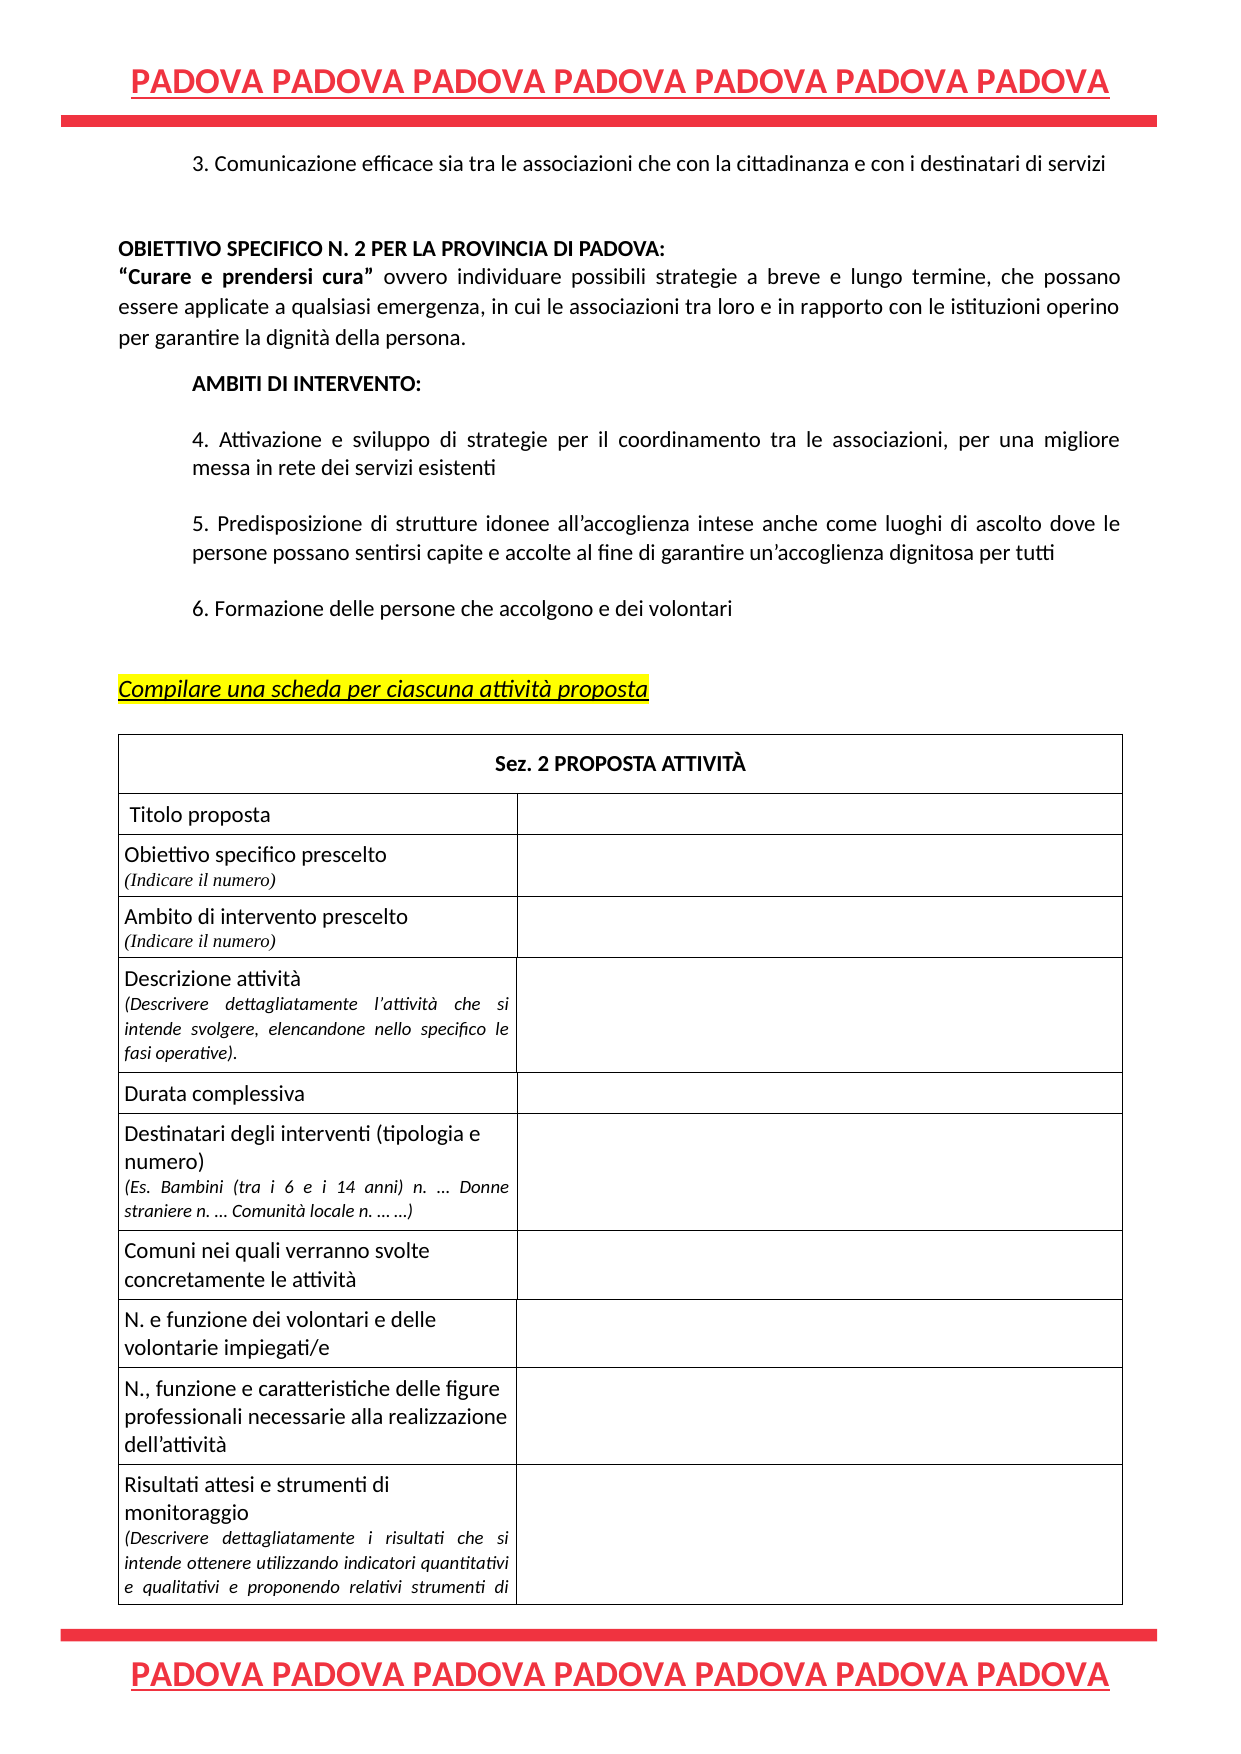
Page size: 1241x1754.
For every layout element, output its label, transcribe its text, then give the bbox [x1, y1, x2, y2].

text Compilare una scheda per ciascuna attività proposta [118, 673, 1122, 704]
table_cell [517, 958, 1122, 1072]
table_cell Comuni nei quali verranno svolte concretamente le attività [119, 1231, 517, 1298]
table_cell [518, 1231, 1122, 1298]
table_cell [518, 1114, 1122, 1230]
table_cell [518, 897, 1122, 957]
text 3. Comunicazione efficace sia tra le associazioni che con la cittadinanza e con i destinatari di servizi [118, 149, 1122, 177]
text AMBITI DI INTERVENTO: [192, 369, 1122, 397]
text OBIETTIVO SPECIFICO N. 2 PER LA PROVINCIA DI PADOVA: [118, 234, 1122, 262]
table_cell [517, 1368, 1122, 1463]
table_cell Titolo proposta [119, 794, 517, 834]
table_cell Descrizione attività (Descrivere dettagliatamente l’attività che si intende svolgere, elencandone nello specifico le fasi operative). [119, 958, 516, 1072]
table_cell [119, 1465, 516, 1604]
table_cell Ambito di intervento prescelto (Indicare il numero) [119, 897, 517, 957]
text 4. Attivazione e sviluppo di strategie per il coordinamento tra le associazioni, per una migliore messa in rete dei servizi esistenti [192, 426, 1122, 482]
text 5. Predisposizione di strutture idonee all’accoglienza intese anche come luoghi di ascolto dove le persone possano sentirsi capite e accolte al fine di garantire un’accoglienza dignitosa per tutti [192, 509, 1122, 566]
table_cell Destinatari degli interventi (tipologia e numero) (Es. Bambini (tra i 6 e i 14 anni) n. … Donne straniere n. … Comunità locale n. … …) [119, 1114, 517, 1230]
table_cell [518, 835, 1122, 896]
table_cell N. e funzione dei volontari e delle volontarie impiegati/e [119, 1300, 516, 1367]
table_cell [517, 1465, 1122, 1604]
table_cell Durata complessiva [119, 1073, 517, 1113]
table_cell [518, 1073, 1122, 1113]
table_header Sez. 2 PROPOSTA ATTIVITÀ [119, 735, 1122, 793]
text 6. Formazione delle persone che accolgono e dei volontari [192, 594, 1122, 622]
text “Curare e prendersi cura” ovvero individuare possibili strategie a breve e lungo termine, che possano essere applicate a qualsiasi emergenza, in cui le associazioni tra loro e in rapporto con le istituzioni operino per garantire la dignità della persona. [118, 262, 1122, 351]
table_cell [517, 1300, 1122, 1367]
table_cell Obiettivo specifico prescelto (Indicare il numero) [119, 835, 517, 896]
table_cell [518, 794, 1122, 834]
table_cell N., funzione e caratteristiche delle figure professionali necessarie alla realizzazione dell’attività [119, 1368, 516, 1463]
